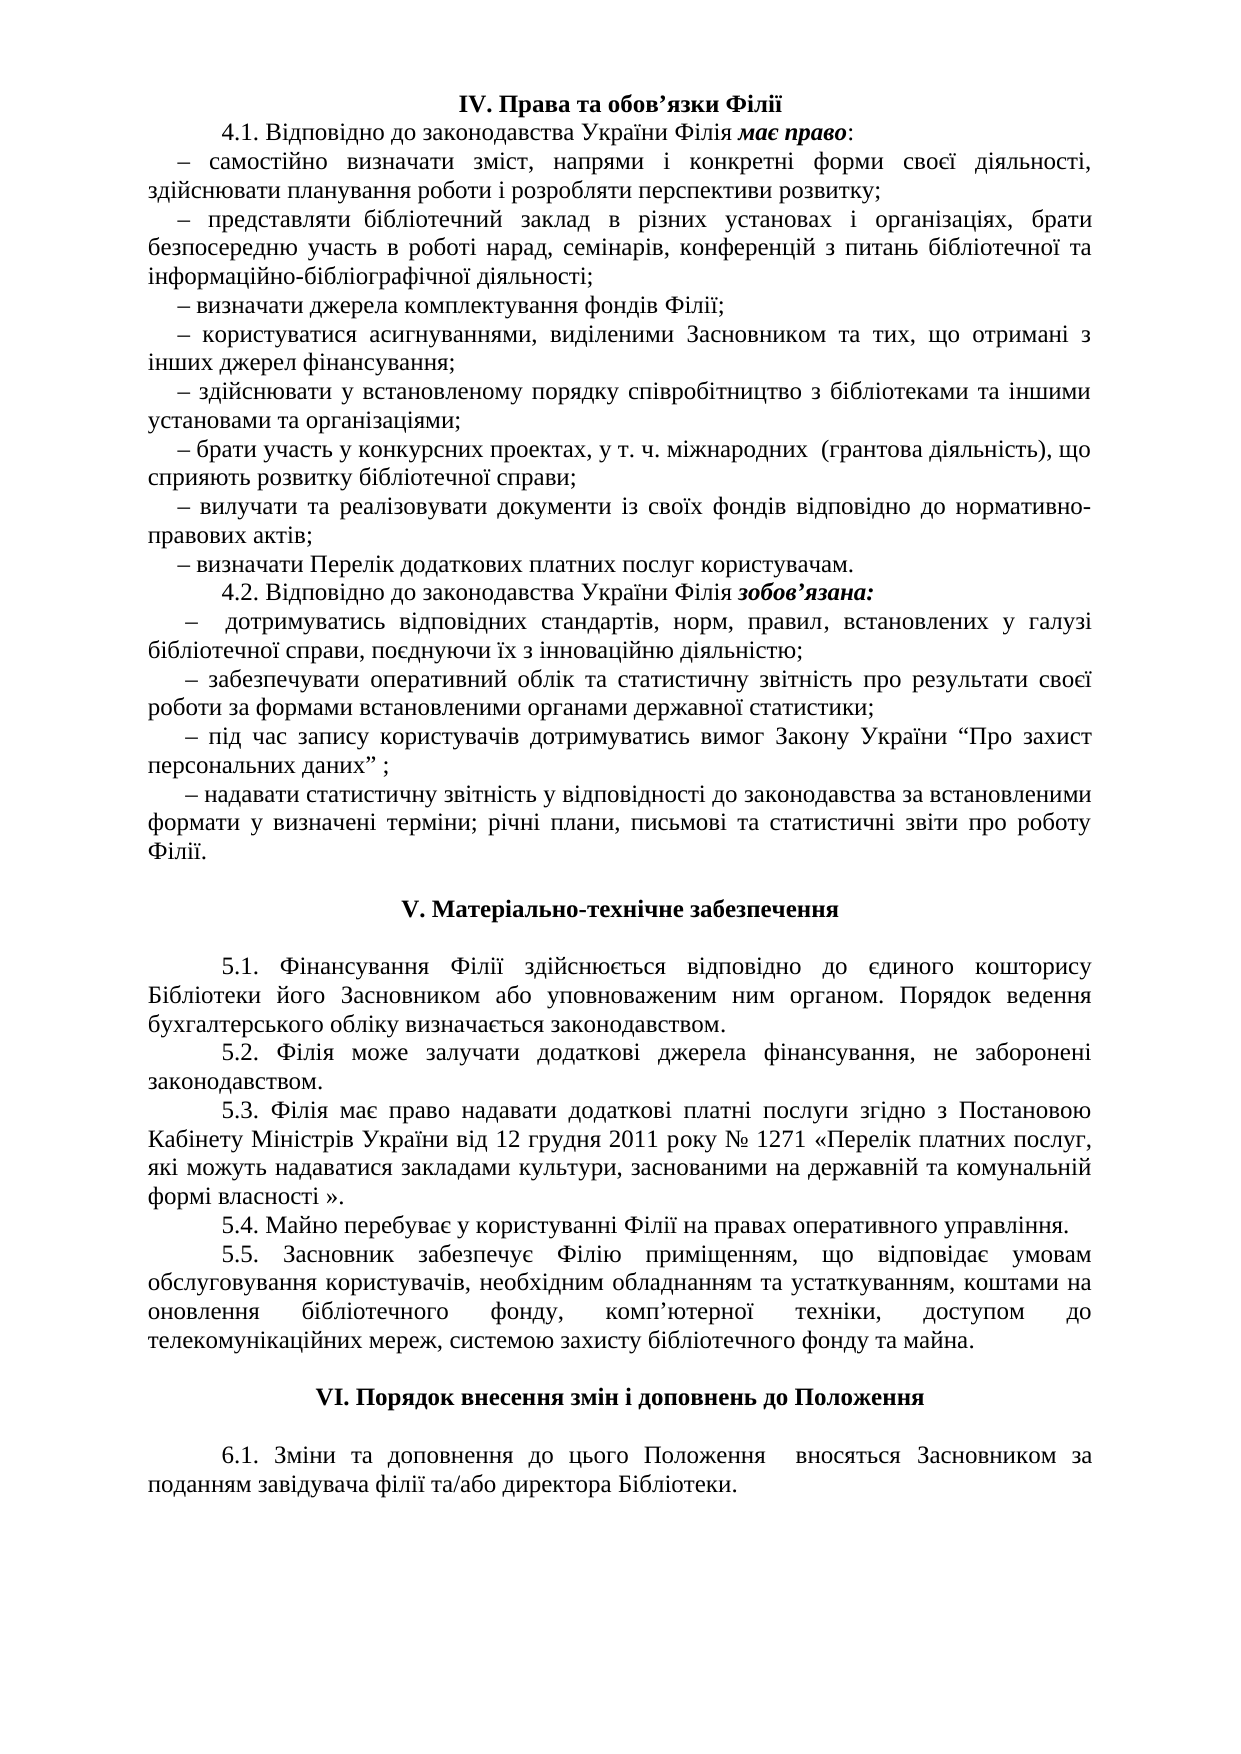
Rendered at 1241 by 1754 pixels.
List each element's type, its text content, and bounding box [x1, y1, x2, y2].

list 5.5. Засновник забезпечує Філію приміщенням, що відповідає умовам обслуговування користувачів, необхідним обладнанням та устаткуванням, коштами на оновлення бібліотечного фонду, комп’ютерної техніки, доступом до телекомунікаційних мереж, системою захисту бібліотечного фонду та майна. [148, 1239, 1092, 1354]
text 5.3. Філія має право надавати додаткові платні послуги згідно з Постановою Кабінету Міністрів України від 12 грудня 2011 року № 1271 «Перелік платних послуг, які можуть надаватися закладами культури, заснованими на державній та комунальній формі власності ». [148, 1095, 1092, 1210]
text VІ. Порядок внесення змін і доповнень до Положення [148, 1382, 1092, 1411]
text – визначати джерела комплектування фондів Філії; [148, 290, 1092, 319]
text – вилучати та реалізовувати документи із своїх фондів відповідно до нормативно-правових актів; [148, 491, 1092, 549]
text – представляти бібліотечний заклад в різних установах і організаціях, брати безпосередню участь в роботі нарад, семінарів, конференцій з питань бібліотечної та інформаційно-бібліографічної діяльності; [148, 204, 1092, 290]
text – визначати Перелік додаткових платних послуг користувачам. [148, 549, 1092, 577]
text – надавати статистичну звітність у відповідності до законодавства за встановленими формати у визначені терміни; річні плани, письмові та статистичні звіти про роботу Філії. [148, 779, 1092, 865]
text 5.1. Фінансування Філії здійснюється відповідно до єдиного кошторису Бібліотеки його Засновником або уповноваженим ним органом. Порядок ведення бухгалтерського обліку визначається законодавством. [148, 951, 1092, 1037]
text – під час запису користувачів дотримуватись вимог Закону України “Про захист персональних даних” ; [148, 721, 1092, 779]
text – користуватися асигнуваннями, виділеними Засновником та тих, що отримані з інших джерел фінансування; [148, 319, 1092, 376]
text – брати участь у конкурсних проектах, у т. ч. міжнародних (грантова діяльність), що сприяють розвитку бібліотечної справи; [148, 434, 1092, 491]
text 5.4. Майно перебуває у користуванні Філії на правах оперативного управління. [148, 1210, 1092, 1239]
text – забезпечувати оперативний облік та статистичну звітність про результати своєї роботи за формами встановленими органами державної статистики; [148, 664, 1092, 721]
text – здійснювати у встановленому порядку співробітництво з бібліотеками та іншими установами та організаціями; [148, 376, 1092, 434]
text 4.2. Відповідно до законодавства України Філія зобов’язана: [148, 577, 1092, 606]
text – дотримуватись відповідних стандартів, норм, правил, встановлених у галузі бібліотечної справи, поєднуючи їх з інноваційню діяльністю; [148, 606, 1092, 664]
text 4.1. Відповідно до законодавства України Філія має право: [148, 117, 1092, 146]
text V. Матеріально-технічне забезпечення [148, 894, 1092, 922]
text 6.1. Зміни та доповнення до цього Положення вносяться Засновником за поданням завідувача філії та/або директора Бібліотеки. [148, 1440, 1092, 1497]
text 5.2. Філія може залучати додаткові джерела фінансування, не заборонені законодавством. [148, 1037, 1092, 1095]
text – самостійно визначати зміст, напрями і конкретні форми своєї діяльності, здійснювати планування роботи і розробляти перспективи розвитку; [148, 146, 1092, 204]
text ІV. Права та обов’язки Філії [148, 89, 1092, 117]
